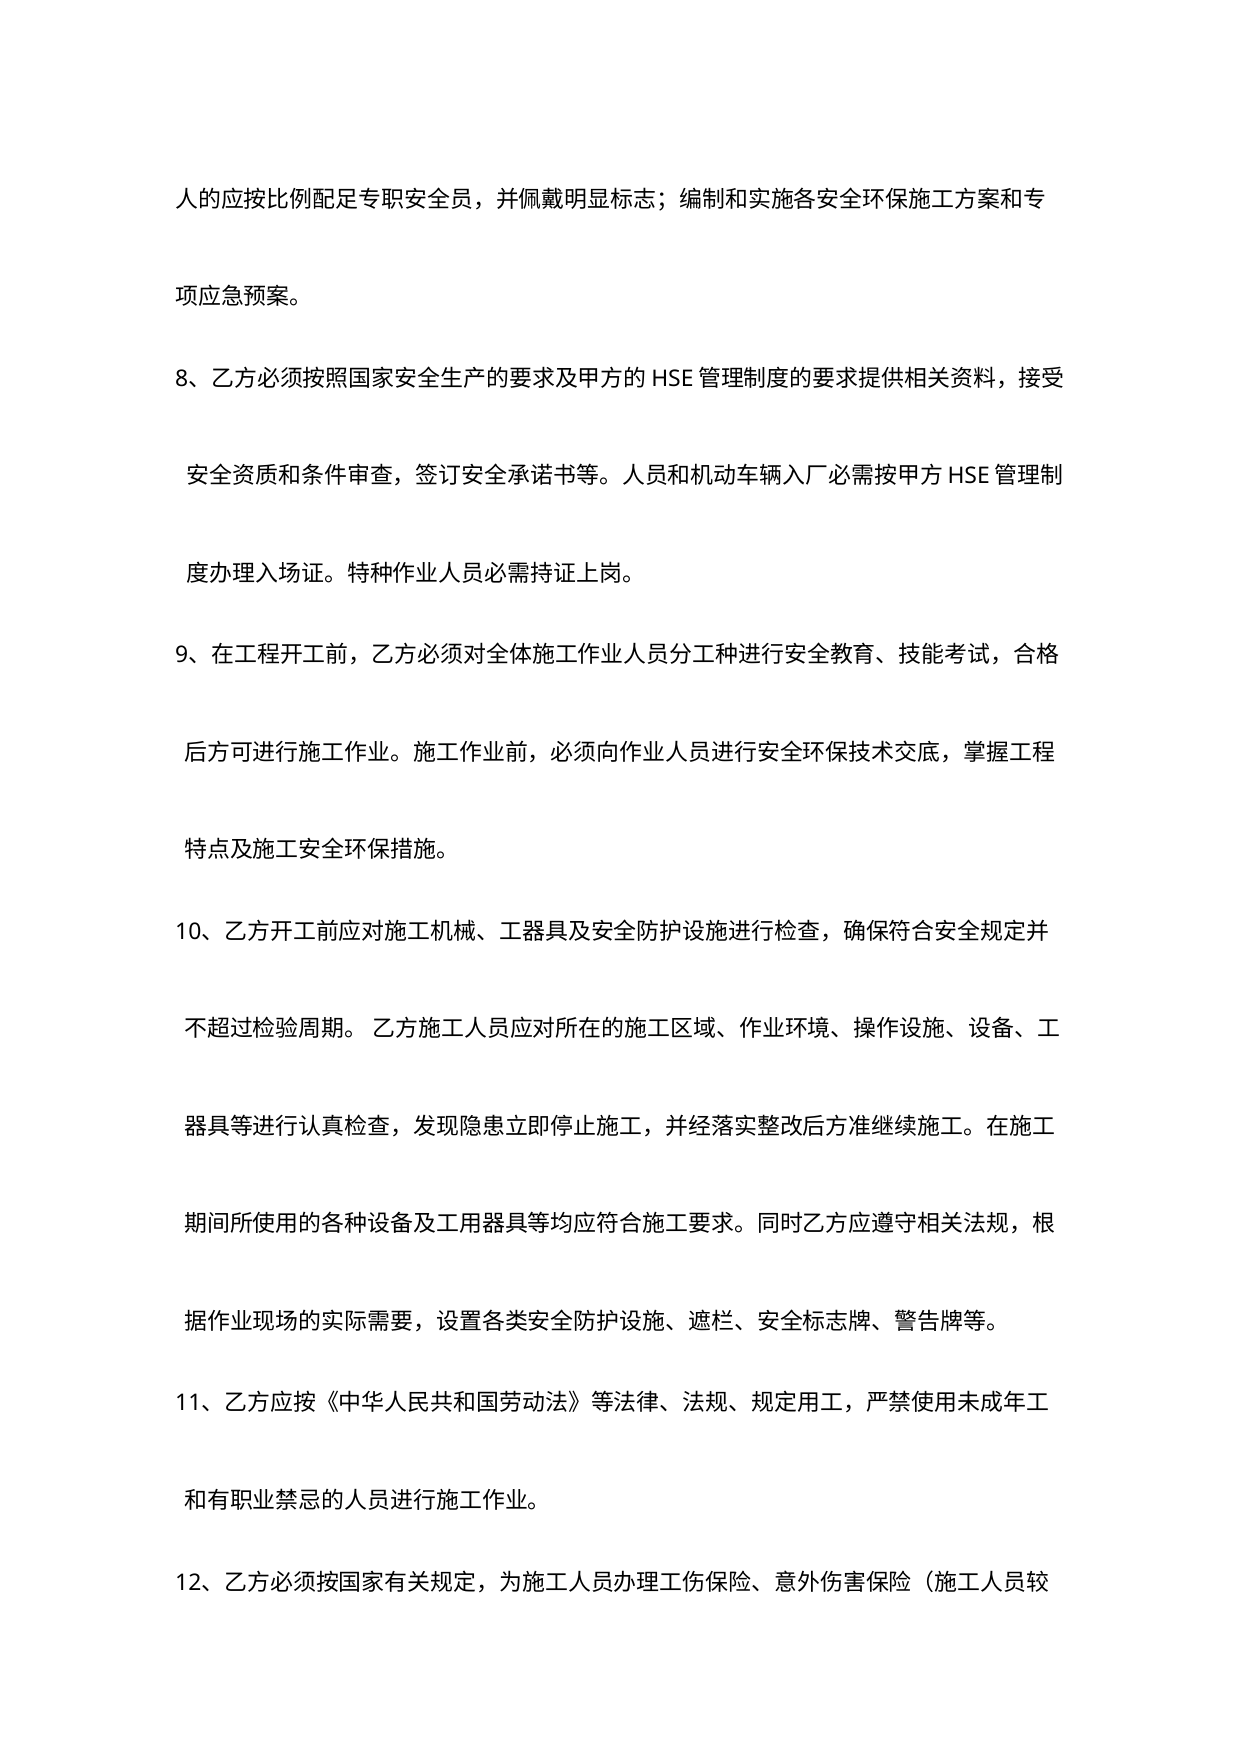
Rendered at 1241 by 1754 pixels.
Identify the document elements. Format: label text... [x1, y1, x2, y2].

text 9、在工程开工前，乙方必须对全体施工作业人员分工种进行安全教育、技能考试，合格后方可进行施工作业。施工作业前，必须向作业人员进行安全环保技术交底，掌握工程特点及施工安全环保措施。 [175, 620, 1065, 880]
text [175, 165, 1065, 327]
text 8、乙方必须按照国家安全生产的要求及甲方的HSE管理制度的要求提供相关资料，接受安全资质和条件审查，签订安全承诺书等。人员和机动车辆入厂必需按甲方HSE管理制度办理入场证。特种作业人员必需持证上岗。 [175, 344, 1065, 604]
text 11、乙方应按《中华人民共和国劳动法》等法律、法规、规定用工，严禁使用未成年工和有职业禁忌的人员进行施工作业。 [175, 1368, 1065, 1531]
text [175, 1547, 1065, 1612]
text 10、乙方开工前应对施工机械、工器具及安全防护设施进行检查，确保符合安全规定并不超过检验周期。 乙方施工人员应对所在的施工区域、作业环境、操作设施、设备、工器具等进行认真检查，发现隐患立即停止施工，并经落实整改后方准继续施工。在施工期间所使用的各种设备及工用器具等均应符合施工要求。同时乙方应遵守相关法规，根据作业现场的实际需要，设置各类安全防护设施、遮栏、安全标志牌、警告牌等。 [175, 897, 1065, 1352]
